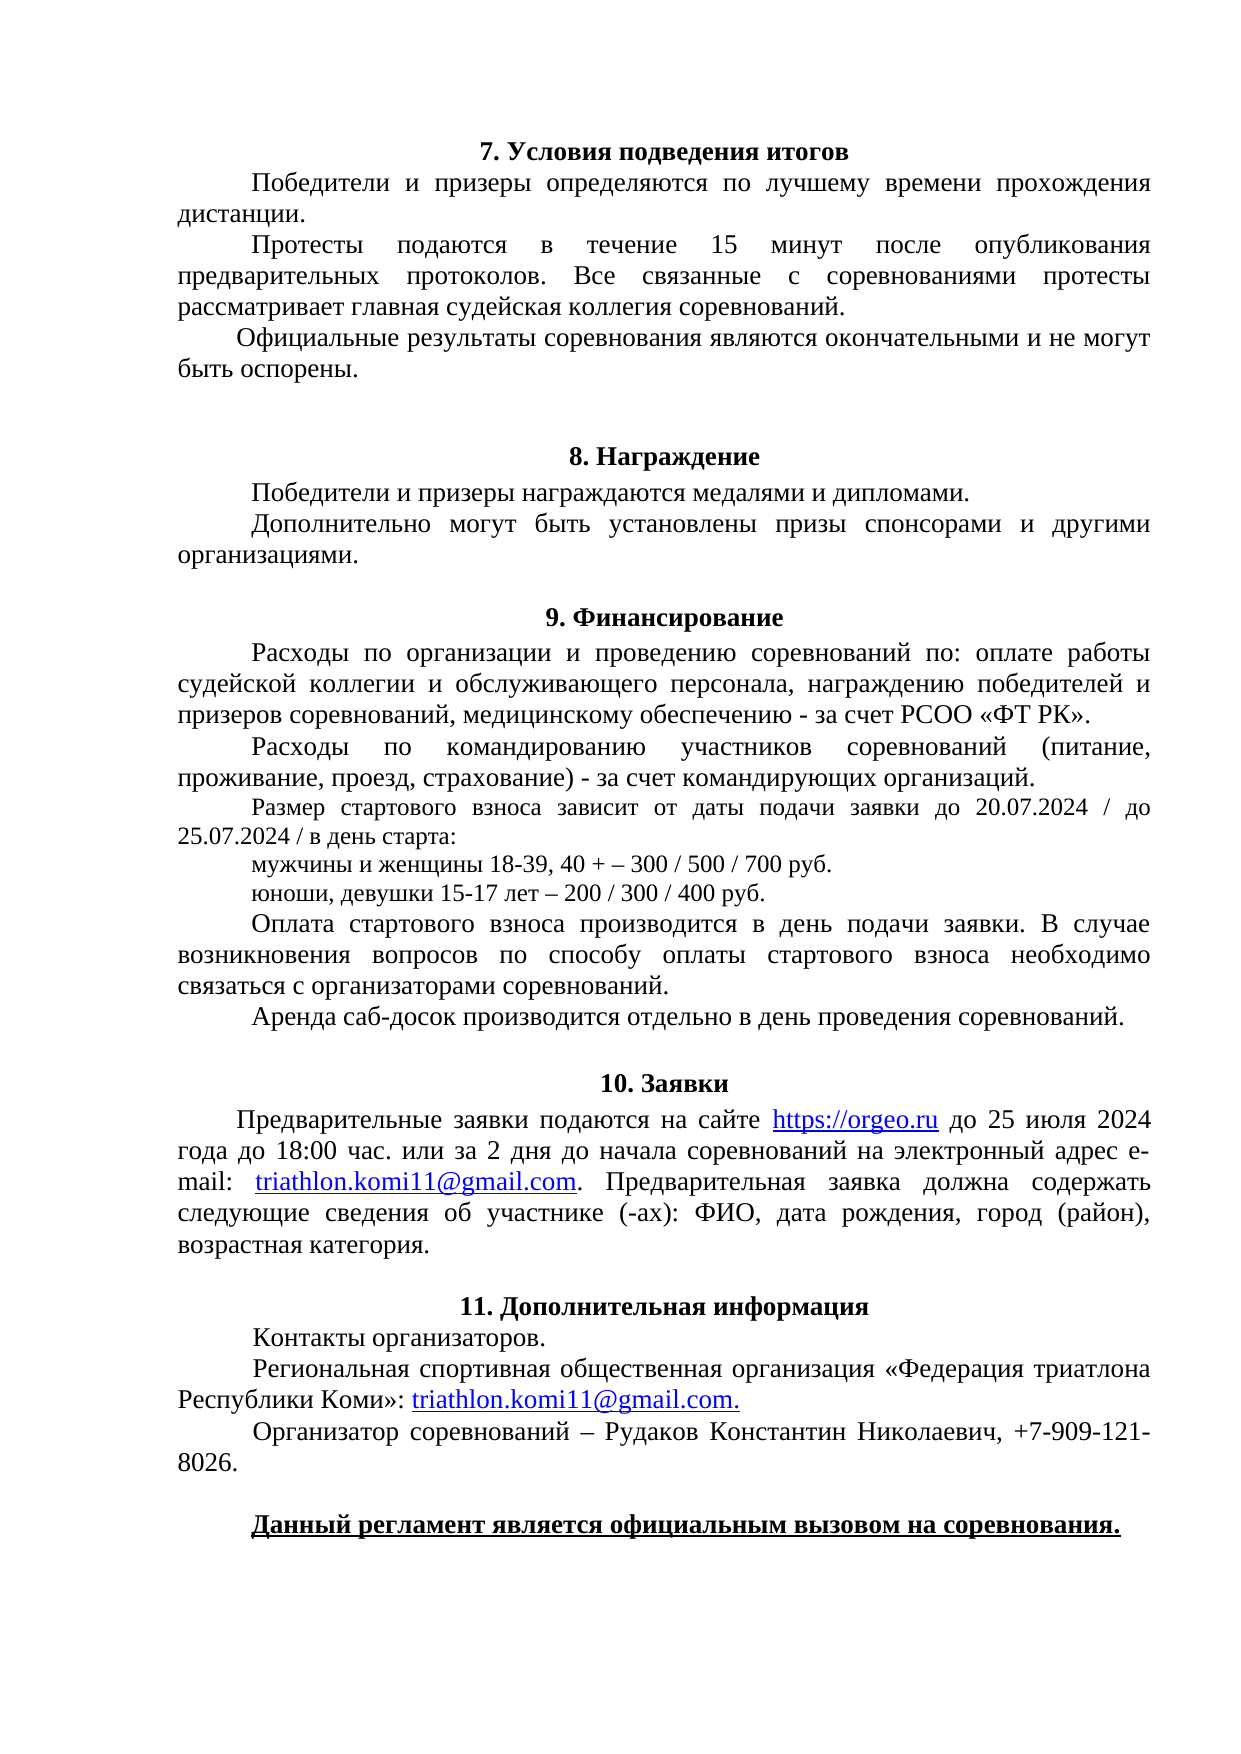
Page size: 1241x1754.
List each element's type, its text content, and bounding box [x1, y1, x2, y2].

text Оплата стартового взноса производится в день подачи заявки. В случае возникновения вопросов по способу оплаты стартового взноса необходимо связаться с организаторами соревнований. [177, 907, 1152, 1001]
text Предварительные заявки подаются на сайте https://orgeo.ru до 25 июля 2024 года до 18:00 час. или за 2 дня до начала соревнований на электронный адрес е-mail: triathlon.komi11@gmail.com. Предварительная заявка должна содержать следующие сведения об участнике (-ах): ФИО, дата рождения, город (район), возрастная категория. [177, 1103, 1152, 1259]
text Дополнительно могут быть установлены призы спонсорами и другими организациями. [177, 507, 1152, 569]
text Контакты организаторов. [177, 1321, 1152, 1352]
text Протесты подаются в течение 15 минут после опубликования предварительных протоколов. Все связанные с соревнованиями протесты рассматривает главная судейская коллегия соревнований. [177, 228, 1152, 321]
text 8. Награждение [177, 440, 1152, 471]
text Расходы по организации и проведению соревнований по: оплате работы судейской коллегии и обслуживающего персонала, награждению победителей и призеров соревнований, медицинскому обеспечению - за счет РСОО «ФТ РК». [177, 636, 1152, 730]
text Аренда саб-досок производится отдельно в день проведения соревнований. [177, 1001, 1152, 1032]
text юноши, девушки 15-17 лет – 200 / 300 / 400 руб. [177, 878, 1152, 907]
text Победители и призеры награждаются медалями и дипломами. [177, 476, 1152, 507]
text Данный регламент является официальным вызовом на соревнования. [177, 1508, 1152, 1539]
text Размер стартового взноса зависит от даты подачи заявки до 20.07.2024 / до 25.07.2024 / в день старта: [177, 792, 1152, 849]
text Региональная спортивная общественная организация «Федерация триатлона Республики Коми»: triathlon.komi11@gmail.com. [177, 1352, 1152, 1414]
text мужчины и женщины 18-39, 40 + – 300 / 500 / 700 руб. [177, 849, 1152, 878]
list Официальные результаты соревнования являются окончательными и не могут быть оспорены. [177, 321, 1152, 384]
text Организатор соревнований – Рудаков Константин Николаевич, +7-909-121-8026. [177, 1414, 1152, 1477]
text 10. Заявки [177, 1067, 1152, 1098]
text Победители и призеры определяются по лучшему времени прохождения дистанции. [177, 166, 1152, 228]
text 11. Дополнительная информация [177, 1290, 1152, 1321]
text Расходы по командированию участников соревнований (питание, проживание, проезд, страхование) - за счет командирующих организаций. [177, 730, 1152, 792]
text 7. Условия подведения итогов [177, 134, 1152, 166]
text 9. Финансирование [177, 601, 1152, 632]
